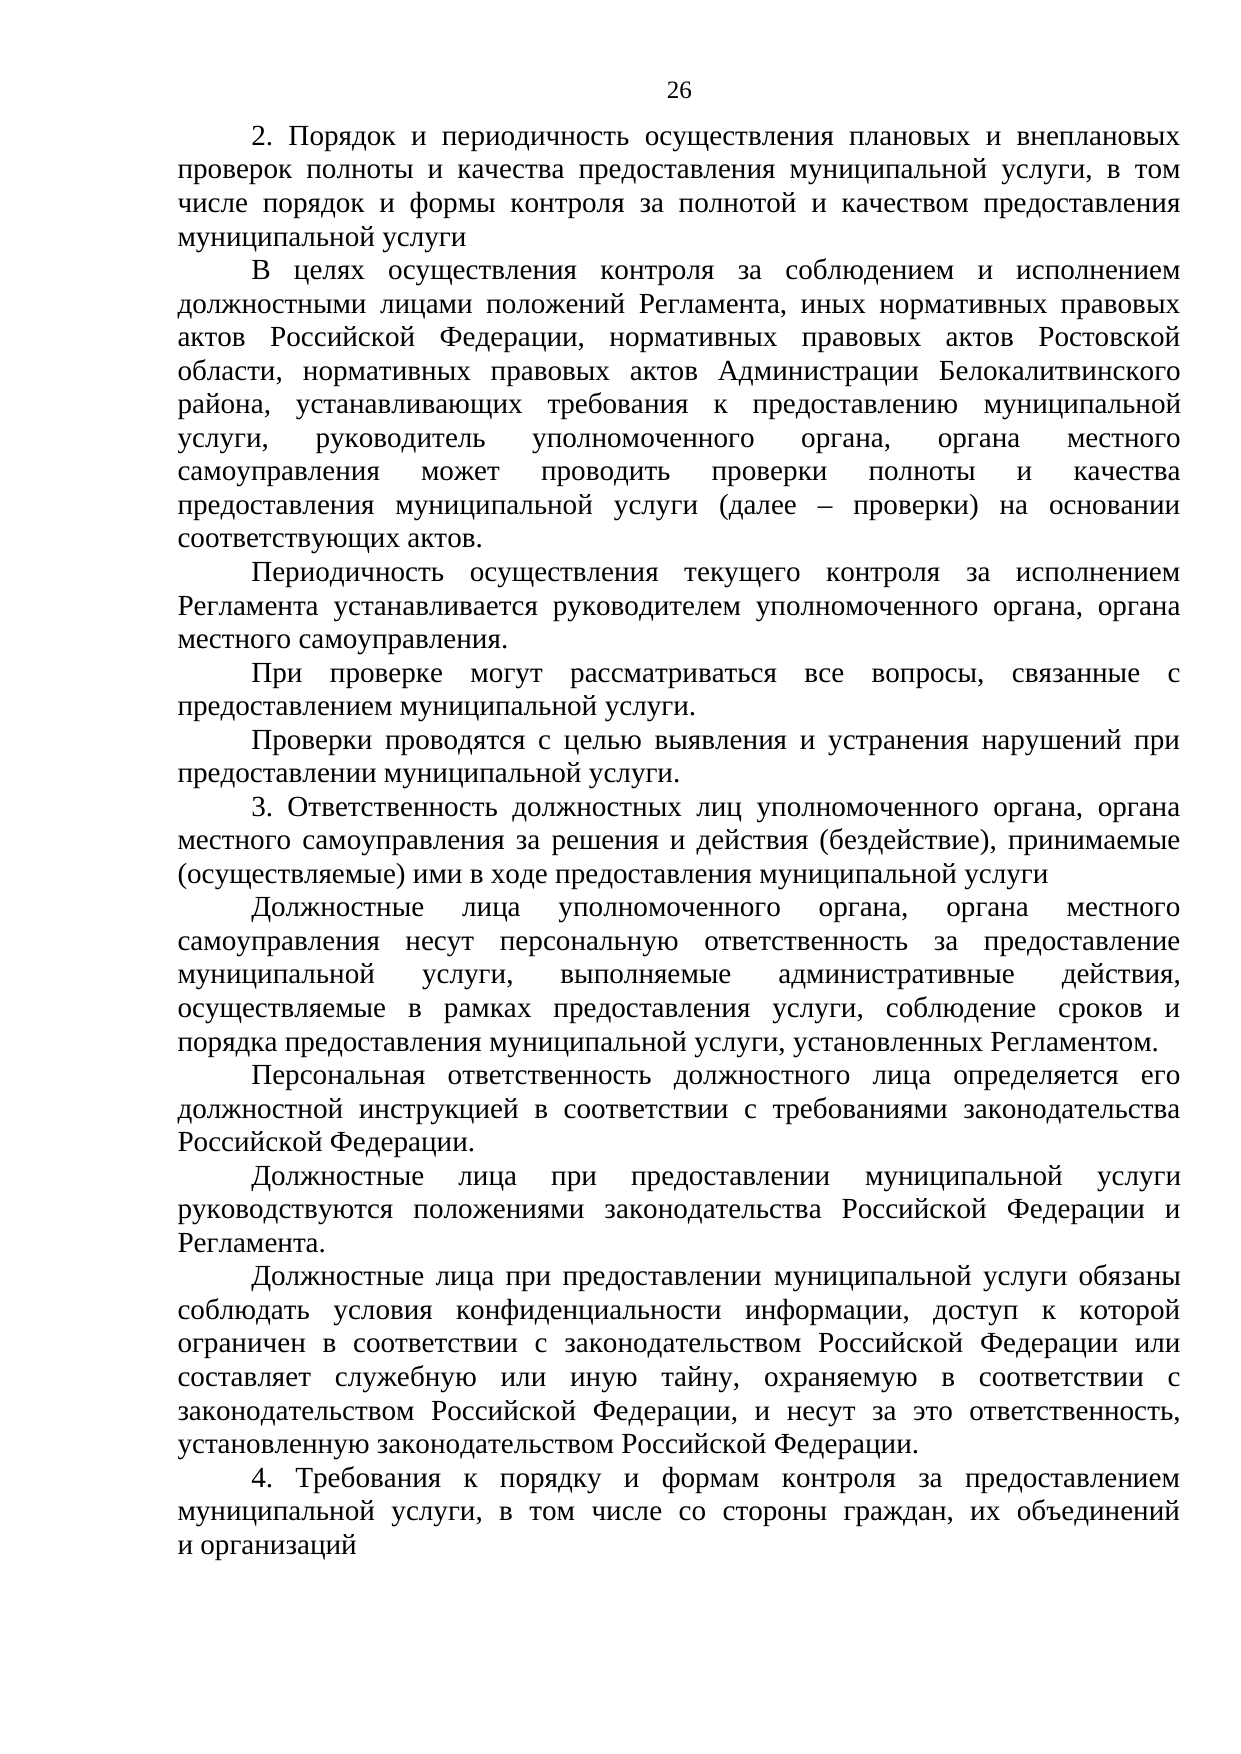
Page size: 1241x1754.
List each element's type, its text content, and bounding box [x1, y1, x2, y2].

text Периодичность осуществления текущего контроля за исполнением Регламента устанавливается руководителем уполномоченного органа, органа местного самоуправления. [177, 554, 1181, 655]
text Проверки проводятся с целью выявления и устранения нарушений при предоставлении муниципальной услуги. [177, 722, 1181, 789]
text Персональная ответственность должностного лица определяется его должностной инструкцией в соответствии с требованиями законодательства Российской Федерации. [177, 1057, 1181, 1158]
text Должностные лица уполномоченного органа, органа местного самоуправления несут персональную ответственность за предоставление муниципальной услуги, выполняемые административные действия, осуществляемые в рамках предоставления услуги, соблюдение сроков и порядка предоставления муниципальной услуги, установленных Регламентом. [177, 889, 1181, 1057]
text 3. Ответственность должностных лиц уполномоченного органа, органа местного самоуправления за решения и действия (бездействие), принимаемые (осуществляемые) ими в ходе предоставления муниципальной услуги [177, 789, 1181, 889]
text В целях осуществления контроля за соблюдением и исполнением должностными лицами положений Регламента, иных нормативных правовых актов Российской Федерации, нормативных правовых актов Ростовской области, нормативных правовых актов Администрации Белокалитвинского района, устанавливающих требования к предоставлению муниципальной услуги, руководитель уполномоченного органа, органа местного самоуправления может проводить проверки полноты и качества предоставления муниципальной услуги (далее – проверки) на основании соответствующих актов. [177, 252, 1181, 554]
text 2. Порядок и периодичность осуществления плановых и внеплановых проверок полноты и качества предоставления муниципальной услуги, в том числе порядок и формы контроля за полнотой и качеством предоставления муниципальной услуги [177, 118, 1181, 252]
text 4. Требования к порядку и формам контроля за предоставлением муниципальной услуги, в том числе со стороны граждан, их объединений и организаций [177, 1460, 1181, 1560]
text При проверке могут рассматриваться все вопросы, связанные с предоставлением муниципальной услуги. [177, 655, 1181, 722]
text Должностные лица при предоставлении муниципальной услуги руководствуются положениями законодательства Российской Федерации и Регламента. [177, 1158, 1181, 1258]
text Должностные лица при предоставлении муниципальной услуги обязаны соблюдать условия конфиденциальности информации, доступ к которой ограничен в соответствии с законодательством Российской Федерации или составляет служебную или иную тайну, охраняемую в соответствии с законодательством Российской Федерации, и несут за это ответственность, установленную законодательством Российской Федерации. [177, 1258, 1181, 1460]
